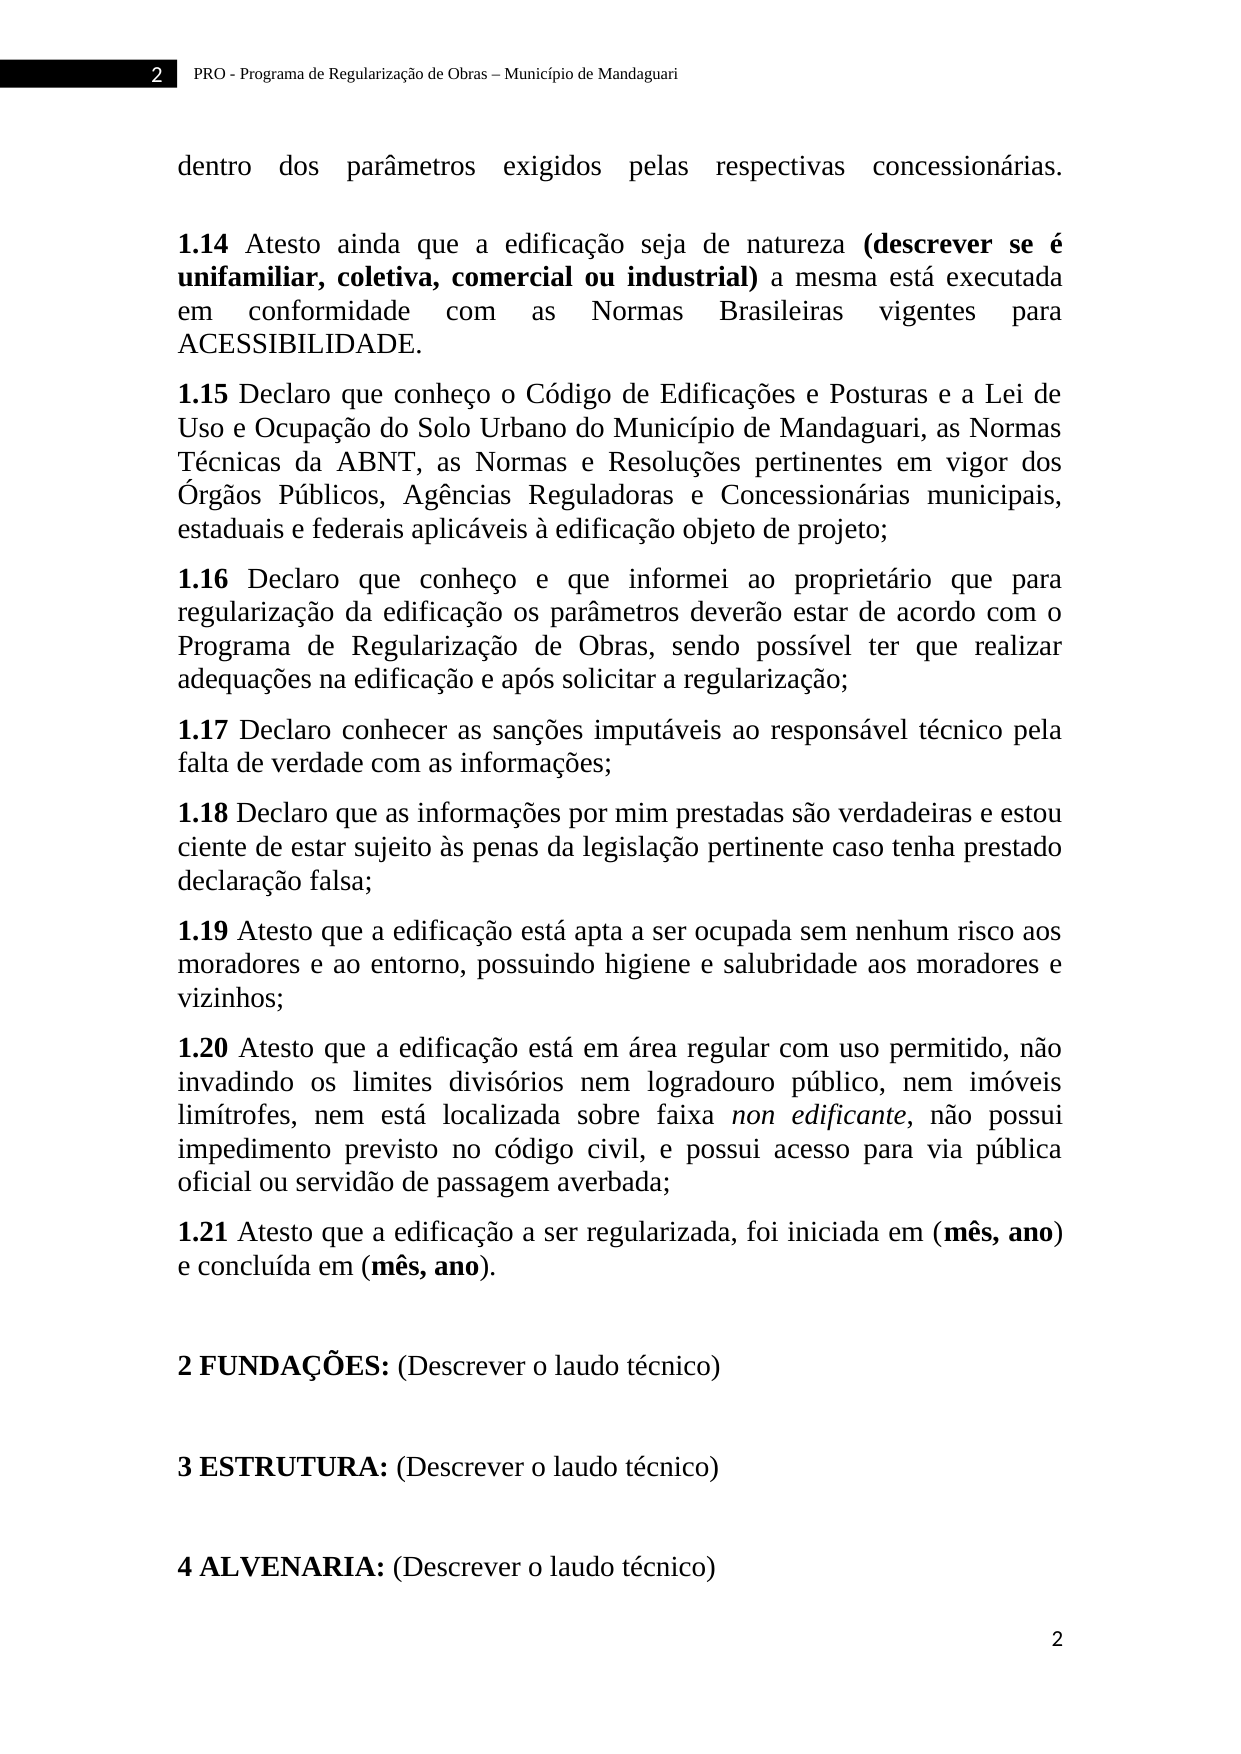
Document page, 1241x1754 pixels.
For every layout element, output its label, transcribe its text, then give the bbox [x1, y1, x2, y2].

text 1.21 Atesto que a edificação a ser regularizada, foi iniciada em (mês, ano) e concluída em (mês, ano). [177, 1214, 1063, 1282]
text 1.14 Atesto ainda que a edificação seja de natureza (descrever se é unifamiliar, coletiva, comercial ou industrial) a mesma está executada em conformidade com as Normas Brasileiras vigentes para ACESSIBILIDADE. [177, 226, 1063, 360]
text 1.20 Atesto que a edificação está em área regular com uso permitido, não invadindo os limites divisórios nem logradouro público, nem imóveis limítrofes, nem está localizada sobre faixa non edificante, não possui impedimento previsto no código civil, e possui acesso para via pública oficial ou servidão de passagem averbada; [177, 1030, 1063, 1198]
text 2 FUNDAÇÕES: (Descrever o laudo técnico) [177, 1348, 1063, 1382]
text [177, 148, 1063, 209]
text 1.19 Atesto que a edificação está apta a ser ocupada sem nenhum risco aos moradores e ao entorno, possuindo higiene e salubridade aos moradores e vizinhos; [177, 913, 1063, 1013]
text 1.15 Declaro que conheço o Código de Edificações e Posturas e a Lei de Uso e Ocupação do Solo Urbano do Município de Mandaguari, as Normas Técnicas da ABNT, as Normas e Resoluções pertinentes em vigor dos Órgãos Públicos, Agências Reguladoras e Concessionárias municipais, estaduais e federais aplicáveis à edificação objeto de projeto; [177, 377, 1063, 544]
text 1.18 Declaro que as informações por mim prestadas são verdadeiras e estou ciente de estar sujeito às penas da legislação pertinente caso tenha prestado declaração falsa; [177, 796, 1063, 896]
text 3 ESTRUTURA: (Descrever o laudo técnico) [177, 1449, 1063, 1482]
text 4 ALVENARIA: (Descrever o laudo técnico) [177, 1549, 1063, 1583]
text 1.17 Declaro conhecer as sanções imputáveis ao responsável técnico pela falta de verdade com as informações; [177, 712, 1063, 779]
text 1.16 Declaro que conheço e que informei ao proprietário que para regularização da edificação os parâmetros deverão estar de acordo com o Programa de Regularização de Obras, sendo possível ter que realizar adequações na edificação e após solicitar a regularização; [177, 561, 1063, 695]
